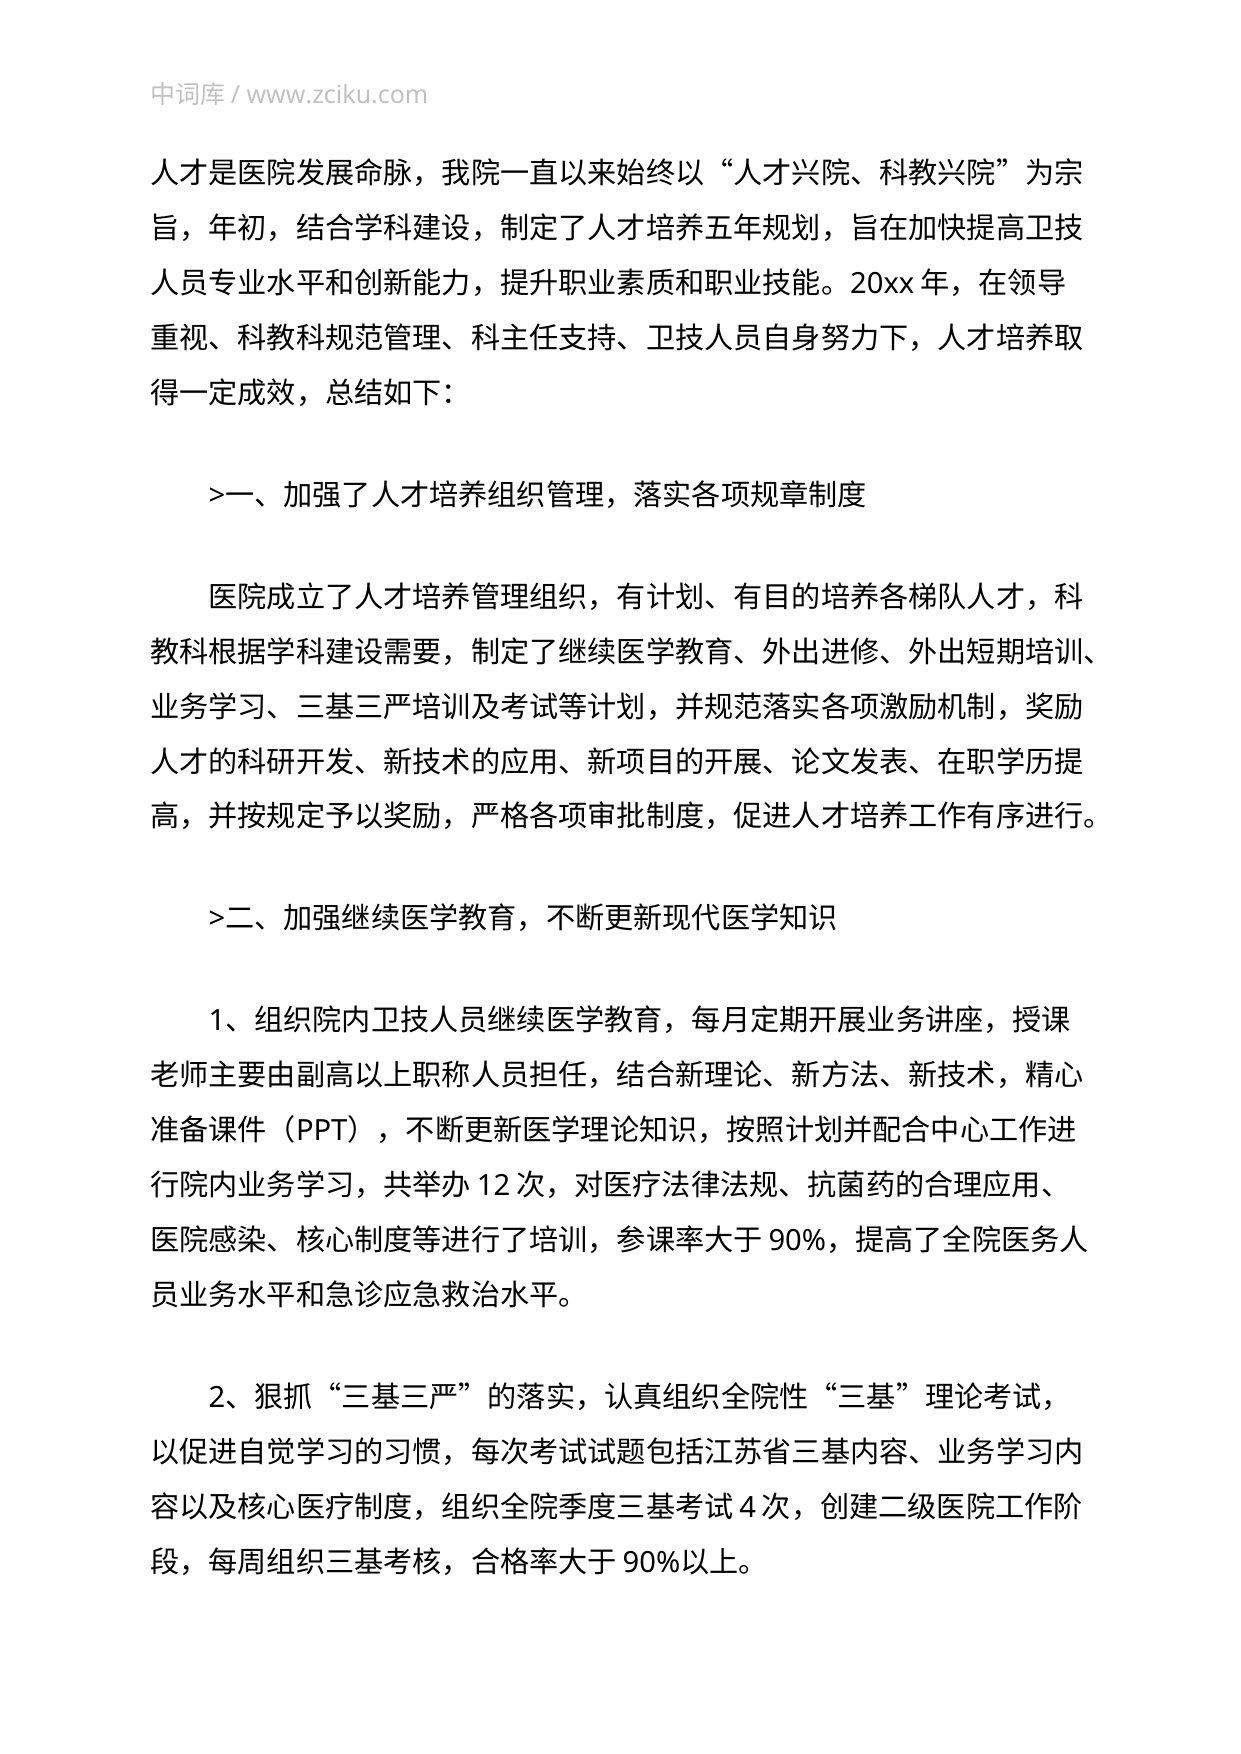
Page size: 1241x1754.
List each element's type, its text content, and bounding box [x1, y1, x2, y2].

text >一、加强了人才培养组织管理，落实各项规章制度 [150, 471, 1090, 514]
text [150, 150, 1090, 412]
text 1、组织院内卫技人员继续医学教育，每月定期开展业务讲座，授课老师主要由副高以上职称人员担任，结合新理论、新方法、新技术，精心准备课件（PPT），不断更新医学理论知识，按照计划并配合中心工作进行院内业务学习，共举办12次，对医疗法律法规、抗菌药的合理应用、医院感染、核心制度等进行了培训，参课率大于90%，提高了全院医务人员业务水平和急诊应急救治水平。 [150, 997, 1090, 1314]
text 2、狠抓“三基三严”的落实，认真组织全院性“三基”理论考试，以促进自觉学习的习惯，每次考试试题包括江苏省三基内容、业务学习内容以及核心医疗制度，组织全院季度三基考试4次，创建二级医院工作阶段，每周组织三基考核，合格率大于90%以上。 [150, 1373, 1090, 1581]
text >二、加强继续医学教育，不断更新现代医学知识 [150, 895, 1090, 937]
text 医院成立了人才培养管理组织，有计划、有目的培养各梯队人才，科教科根据学科建设需要，制定了继续医学教育、外出进修、外出短期培训、业务学习、三基三严培训及考试等计划，并规范落实各项激励机制，奖励人才的科研开发、新技术的应用、新项目的开展、论文发表、在职学历提高，并按规定予以奖励，严格各项审批制度，促进人才培养工作有序进行。 [150, 573, 1090, 835]
